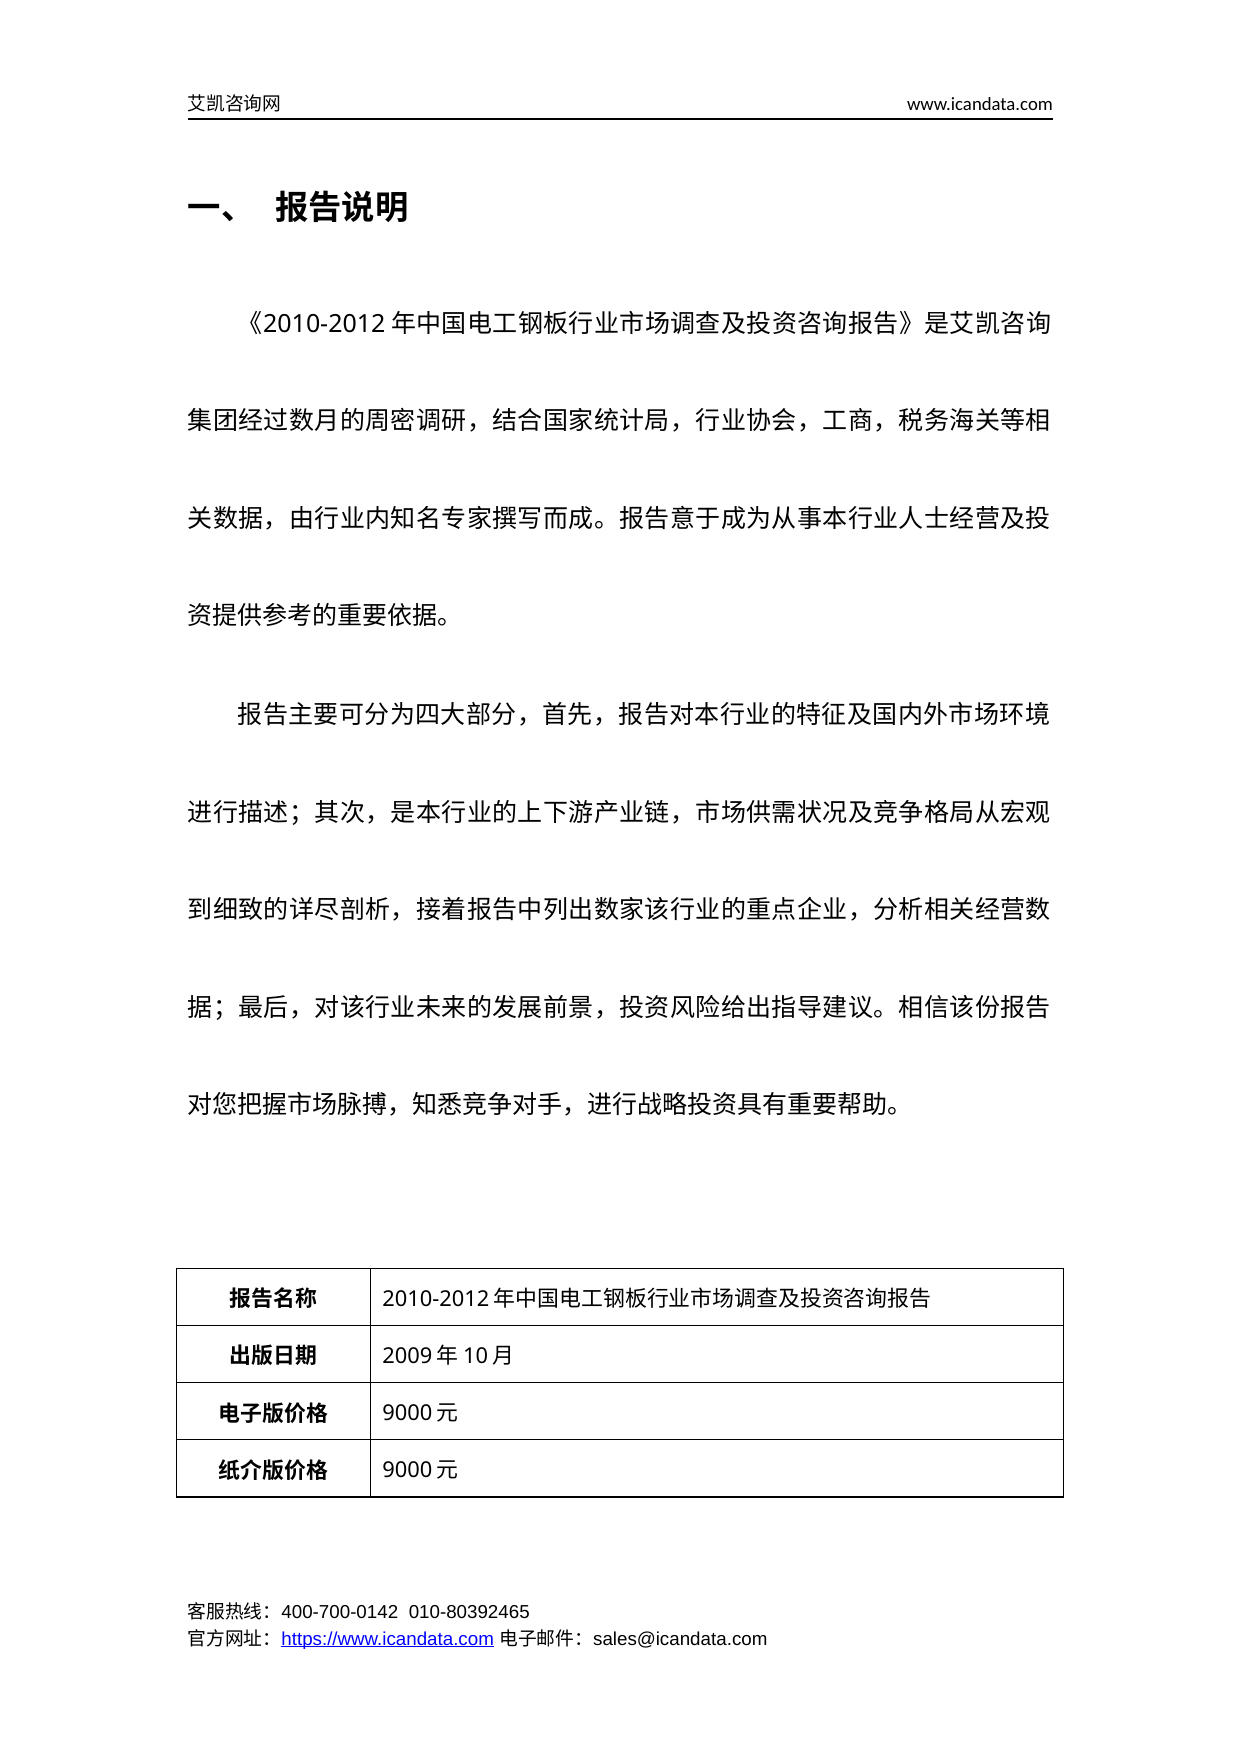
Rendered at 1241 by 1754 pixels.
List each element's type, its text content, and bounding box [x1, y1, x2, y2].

table_cell 9000元 [371, 1383, 1063, 1439]
table_cell 9000元 [371, 1440, 1063, 1496]
table_cell 纸介版价格 [177, 1440, 370, 1496]
table_header 报告名称 [177, 1269, 370, 1325]
table_cell 电子版价格 [177, 1383, 370, 1439]
subtitle 报告说明 [187, 172, 1053, 237]
table_header 2010-2012年中国电工钢板行业市场调查及投资咨询报告 [371, 1269, 1063, 1325]
text 《2010-2012年中国电工钢板行业市场调查及投资咨询报告》是艾凯咨询集团经过数月的周密调研，结合国家统计局，行业协会，工商，税务海关等相关数据，由行业内知名专家撰写而成。报告意于成为从事本行业人士经营及投资提供参考的重要依据。 [187, 289, 1053, 646]
table_cell 2009年10月 [371, 1326, 1063, 1382]
text 报告主要可分为四大部分，首先，报告对本行业的特征及国内外市场环境进行描述；其次，是本行业的上下游产业链，市场供需状况及竞争格局从宏观到细致的详尽剖析，接着报告中列出数家该行业的重点企业，分析相关经营数据；最后，对该行业未来的发展前景，投资风险给出指导建议。相信该份报告对您把握市场脉搏，知悉竞争对手，进行战略投资具有重要帮助。 [187, 681, 1053, 1136]
table_cell 出版日期 [177, 1326, 370, 1382]
